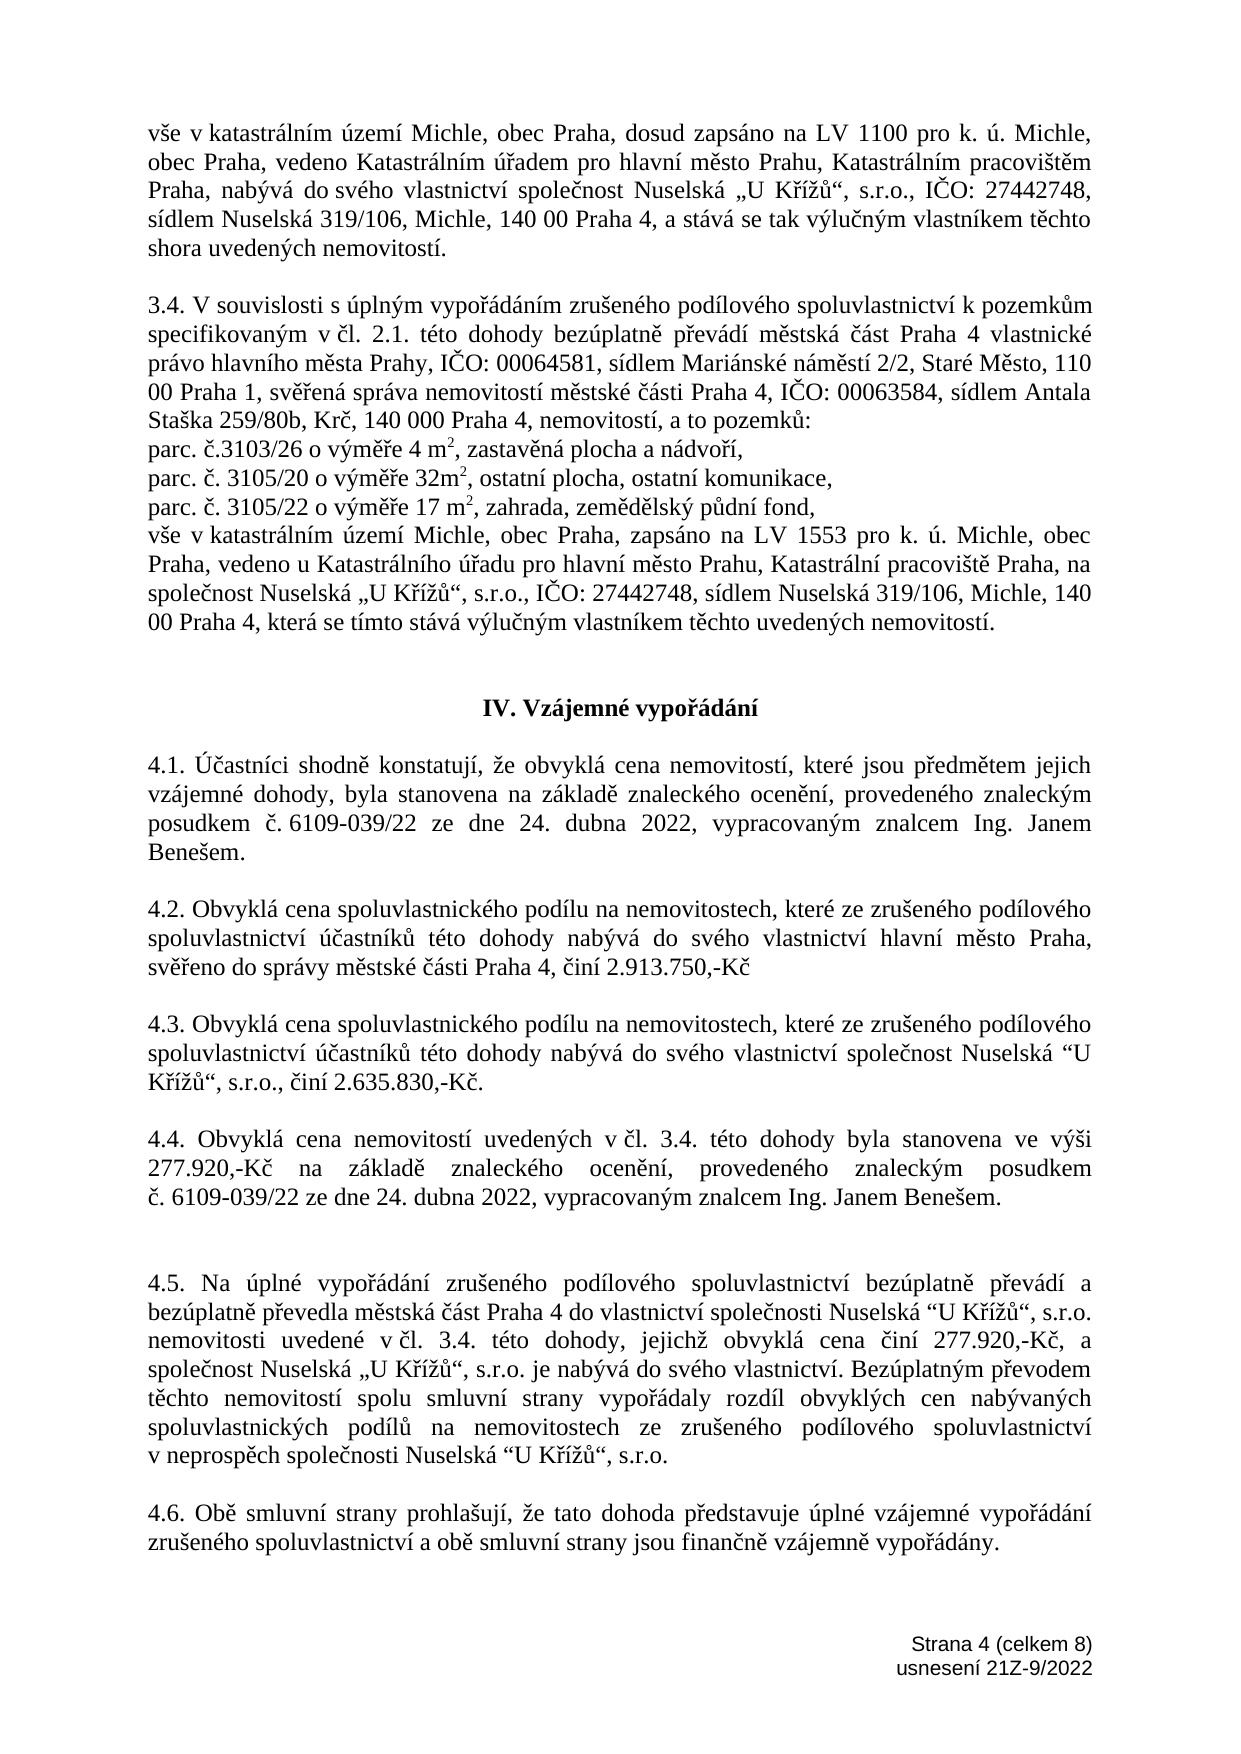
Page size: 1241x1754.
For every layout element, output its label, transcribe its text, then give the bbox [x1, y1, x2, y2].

text vše v katastrálním území Michle, obec Praha, dosud zapsáno na LV 1100 pro k. ú. Michle, obec Praha, vedeno Katastrálním úřadem pro hlavní město Prahu, Katastrálním pracovištěm Praha, nabývá do svého vlastnictví společnost Nuselská „U Křížů“, s.r.o., IČO: 27442748, sídlem Nuselská 319/106, Michle, 140 00 Praha 4, a stává se tak výlučným vlastníkem těchto shora uvedených nemovitostí. [148, 118, 1092, 262]
text 4.6. Obě smluvní strany prohlašují, že tato dohoda představuje úplné vzájemné vypořádání zrušeného spoluvlastnictví a obě smluvní strany jsou finančně vzájemně vypořádány. [148, 1498, 1092, 1556]
text parc. č. 3105/22 o výměře 17 m2, zahrada, zemědělský půdní fond, [148, 492, 1092, 521]
text 4.1. Účastníci shodně konstatují, že obvyklá cena nemovitostí, které jsou předmětem jejich vzájemné dohody, byla stanovena na základě znaleckého ocenění, provedeného znaleckým posudkem č. 6109-039/22 ze dne 24. dubna 2022, vypracovaným znalcem Ing. Janem Benešem. [148, 751, 1092, 866]
text vše v katastrálním území Michle, obec Praha, zapsáno na LV 1553 pro k. ú. Michle, obec Praha, vedeno u Katastrálního úřadu pro hlavní město Prahu, Katastrální pracoviště Praha, na společnost Nuselská „U Křížů“, s.r.o., IČO: 27442748, sídlem Nuselská 319/106, Michle, 140 00 Praha 4, která se tímto stává výlučným vlastníkem těchto uvedených nemovitostí. [148, 521, 1092, 636]
text IV. Vzájemné vypořádání [148, 693, 1092, 722]
text parc. č.3103/26 o výměře 4 m2, zastavěná plocha a nádvoří, [148, 434, 1092, 463]
text 4.5. Na úplné vypořádání zrušeného podílového spoluvlastnictví bezúplatně převádí a bezúplatně převedla městská část Praha 4 do vlastnictví společnosti Nuselská “U Křížů“, s.r.o. nemovitosti uvedené v čl. 3.4. této dohody, jejichž obvyklá cena činí 277.920,-Kč, a společnost Nuselská „U Křížů“, s.r.o. je nabývá do svého vlastnictví. Bezúplatným převodem těchto nemovitostí spolu smluvní strany vypořádaly rozdíl obvyklých cen nabývaných spoluvlastnických podílů na nemovitostech ze zrušeného podílového spoluvlastnictví v neprospěch společnosti Nuselská “U Křížů“, s.r.o. [148, 1268, 1092, 1469]
text 4.4. Obvyklá cena nemovitostí uvedených v čl. 3.4. této dohody byla stanovena ve výši 277.920,-Kč na základě znaleckého ocenění, provedeného znaleckým posudkem č. 6109-039/22 ze dne 24. dubna 2022, vypracovaným znalcem Ing. Janem Benešem. [148, 1124, 1092, 1211]
text 4.2. Obvyklá cena spoluvlastnického podílu na nemovitostech, které ze zrušeného podílového spoluvlastnictví účastníků této dohody nabývá do svého vlastnictví hlavní město Praha, svěřeno do správy městské části Praha 4, činí 2.913.750,-Kč [148, 894, 1092, 981]
text 4.3. Obvyklá cena spoluvlastnického podílu na nemovitostech, které ze zrušeného podílového spoluvlastnictví účastníků této dohody nabývá do svého vlastnictví společnost Nuselská “U Křížů“, s.r.o., činí 2.635.830,-Kč. [148, 1009, 1092, 1096]
text parc. č. 3105/20 o výměře 32m2, ostatní plocha, ostatní komunikace, [148, 463, 1092, 492]
text 3.4. V souvislosti s úplným vypořádáním zrušeného podílového spoluvlastnictví k pozemkům specifikovaným v čl. 2.1. této dohody bezúplatně převádí městská část Praha 4 vlastnické právo hlavního města Prahy, IČO: 00064581, sídlem Mariánské náměstí 2/2, Staré Město, 110 00 Praha 1, svěřená správa nemovitostí městské části Praha 4, IČO: 00063584, sídlem Antala Staška 259/80b, Krč, 140 000 Praha 4, nemovitostí, a to pozemků: [148, 291, 1092, 434]
